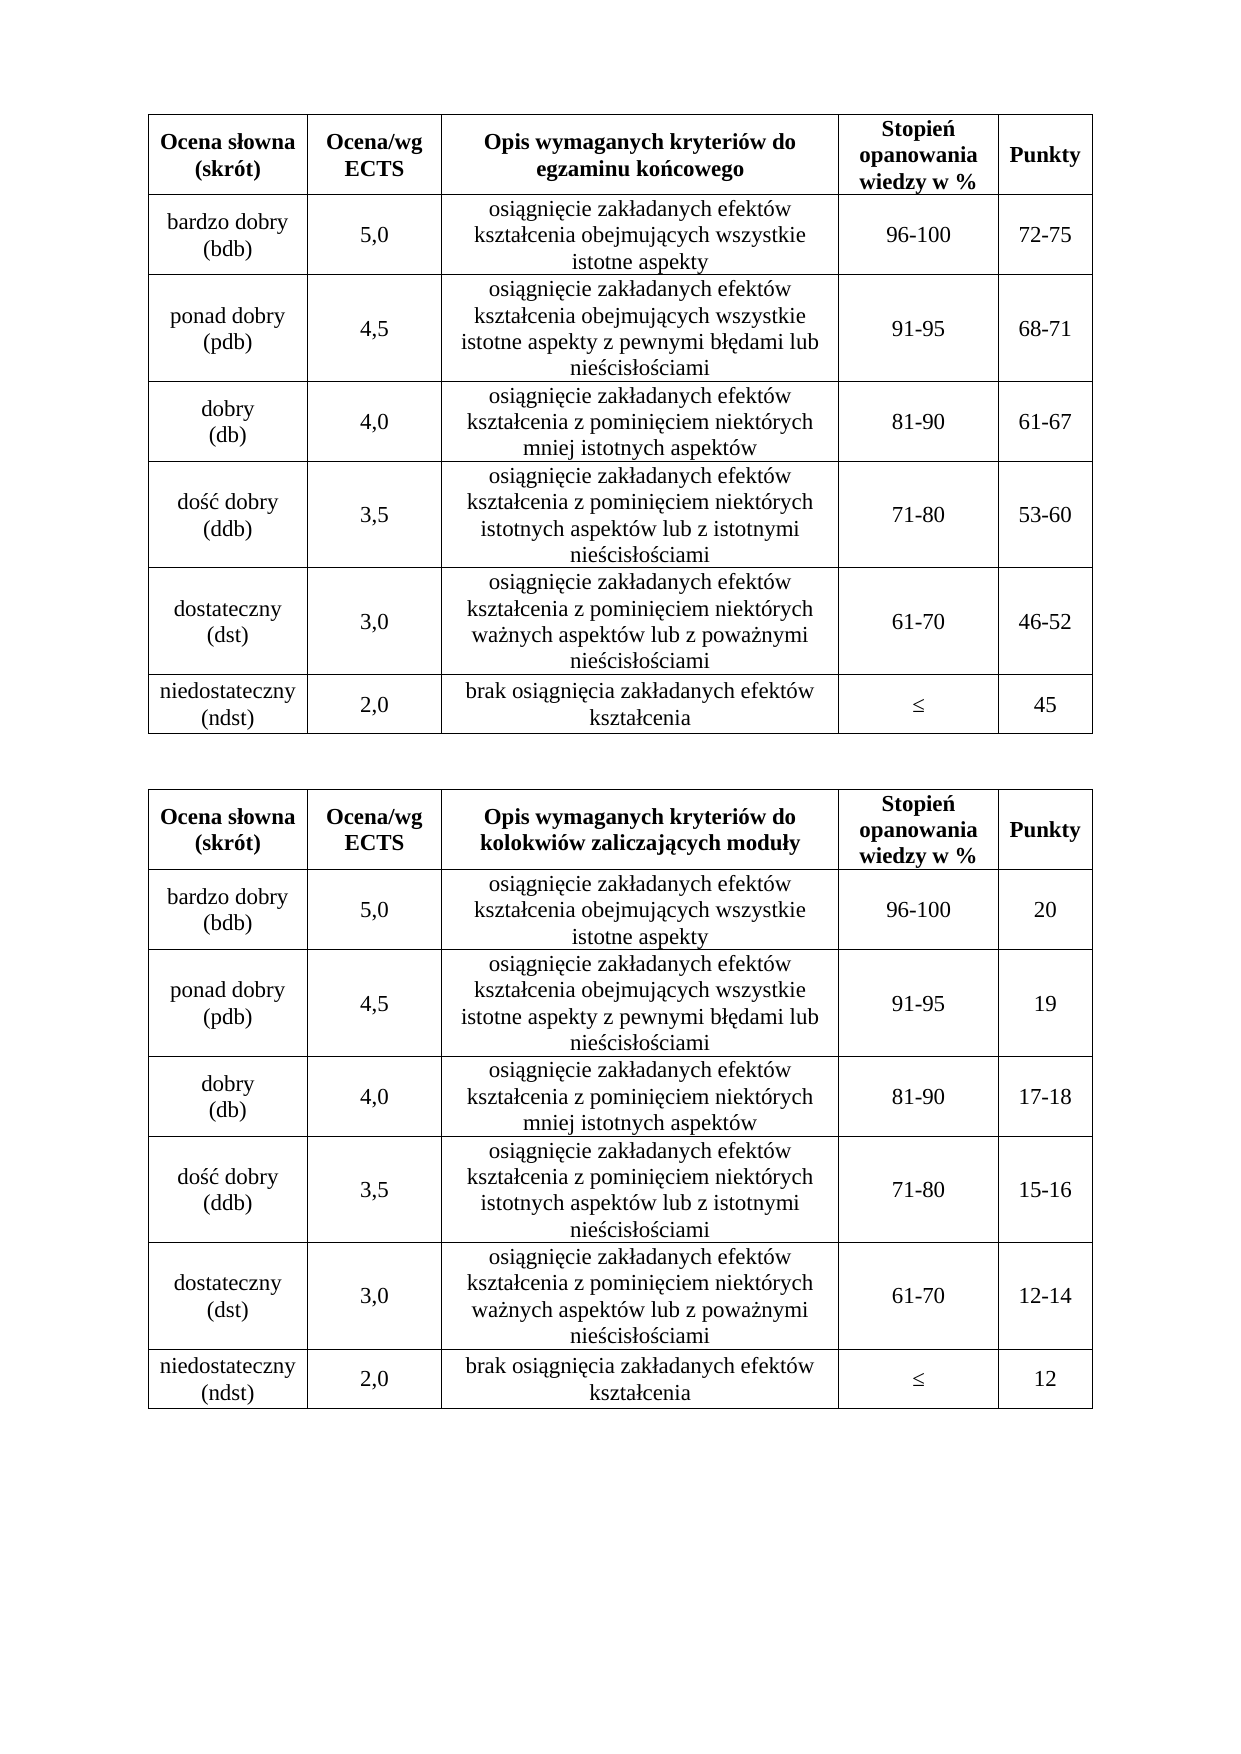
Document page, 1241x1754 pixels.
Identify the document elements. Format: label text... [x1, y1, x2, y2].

table_cell ponad dobry (pdb) [149, 950, 307, 1056]
table_cell osiągnięcie zakładanych efektów kształcenia obejmujących wszystkie istotne aspekty z pewnymi błędami lub nieścisłościami [442, 275, 838, 381]
table_cell 4,0 [308, 1057, 441, 1136]
table_header Ocena słowna (skrót) [149, 115, 307, 194]
table_cell 96-100 [839, 870, 998, 949]
table_cell niedostateczny (ndst) [149, 675, 307, 733]
table_cell dobry (db) [149, 1057, 307, 1136]
table_header Ocena/wg ECTS [308, 115, 441, 194]
table_cell osiągnięcie zakładanych efektów kształcenia z pominięciem niektórych mniej istotnych aspektów [442, 1057, 838, 1136]
table_header Punkty [999, 115, 1092, 194]
table_cell 17-18 [999, 1057, 1092, 1136]
table_cell 4,5 [308, 275, 441, 381]
table_cell 15-16 [999, 1137, 1092, 1242]
table_cell osiągnięcie zakładanych efektów kształcenia z pominięciem niektórych mniej istotnych aspektów [442, 382, 838, 461]
table_cell 81-90 [839, 382, 998, 461]
table_cell osiągnięcie zakładanych efektów kształcenia z pominięciem niektórych ważnych aspektów lub z poważnymi nieścisłościami [442, 568, 838, 674]
table_cell 5,0 [308, 195, 441, 274]
table_cell ponad dobry (pdb) [149, 275, 307, 381]
table_cell 68-71 [999, 275, 1092, 381]
table_cell 61-70 [839, 568, 998, 674]
table_cell osiągnięcie zakładanych efektów kształcenia z pominięciem niektórych istotnych aspektów lub z istotnymi nieścisłościami [442, 1137, 838, 1242]
table_header Ocena słowna (skrót) [149, 790, 307, 869]
table_cell 71-80 [839, 1137, 998, 1242]
table_cell osiągnięcie zakładanych efektów kształcenia obejmujących wszystkie istotne aspekty [442, 195, 838, 274]
table_header Opis wymaganych kryteriów do kolokwiów zaliczających moduły [442, 790, 838, 869]
table_header Ocena/wg ECTS [308, 790, 441, 869]
table_cell 3,0 [308, 1243, 441, 1348]
table_header Stopień opanowania wiedzy w % [839, 790, 998, 869]
table_cell 3,5 [308, 1137, 441, 1242]
table_cell 19 [999, 950, 1092, 1056]
table_cell 4,0 [308, 382, 441, 461]
table_cell 20 [999, 870, 1092, 949]
table_cell osiągnięcie zakładanych efektów kształcenia obejmujących wszystkie istotne aspekty z pewnymi błędami lub nieścisłościami [442, 950, 838, 1056]
table_cell 61-67 [999, 382, 1092, 461]
table_cell 45 [999, 675, 1092, 733]
table_cell dość dobry (ddb) [149, 462, 307, 567]
table_cell 2,0 [308, 675, 441, 733]
table_cell 3,5 [308, 462, 441, 567]
table_cell 91-95 [839, 275, 998, 381]
table_cell 53-60 [999, 462, 1092, 567]
table_cell niedostateczny (ndst) [149, 1350, 307, 1408]
table_cell ≤ [839, 675, 998, 733]
table_cell osiągnięcie zakładanych efektów kształcenia z pominięciem niektórych istotnych aspektów lub z istotnymi nieścisłościami [442, 462, 838, 567]
table_cell dość dobry (ddb) [149, 1137, 307, 1242]
table_cell 81-90 [839, 1057, 998, 1136]
table_cell 12 [999, 1350, 1092, 1408]
table_cell dostateczny (dst) [149, 1243, 307, 1348]
table_cell ≤ [839, 1350, 998, 1408]
table_cell osiągnięcie zakładanych efektów kształcenia z pominięciem niektórych ważnych aspektów lub z poważnymi nieścisłościami [442, 1243, 838, 1348]
table_cell dostateczny (dst) [149, 568, 307, 674]
table_cell 96-100 [839, 195, 998, 274]
table_header Opis wymaganych kryteriów do egzaminu końcowego [442, 115, 838, 194]
table_cell 2,0 [308, 1350, 441, 1408]
table_cell 61-70 [839, 1243, 998, 1348]
table_cell bardzo dobry (bdb) [149, 195, 307, 274]
table_header Punkty [999, 790, 1092, 869]
table_cell 91-95 [839, 950, 998, 1056]
table_header Stopień opanowania wiedzy w % [839, 115, 998, 194]
table_cell brak osiągnięcia zakładanych efektów kształcenia [442, 1350, 838, 1408]
table_cell 12-14 [999, 1243, 1092, 1348]
table_cell dobry (db) [149, 382, 307, 461]
table_cell 5,0 [308, 870, 441, 949]
table_cell brak osiągnięcia zakładanych efektów kształcenia [442, 675, 838, 733]
table_cell 71-80 [839, 462, 998, 567]
table_cell 72-75 [999, 195, 1092, 274]
table_cell 3,0 [308, 568, 441, 674]
table_cell bardzo dobry (bdb) [149, 870, 307, 949]
table_cell 46-52 [999, 568, 1092, 674]
table_cell 4,5 [308, 950, 441, 1056]
table_cell osiągnięcie zakładanych efektów kształcenia obejmujących wszystkie istotne aspekty [442, 870, 838, 949]
